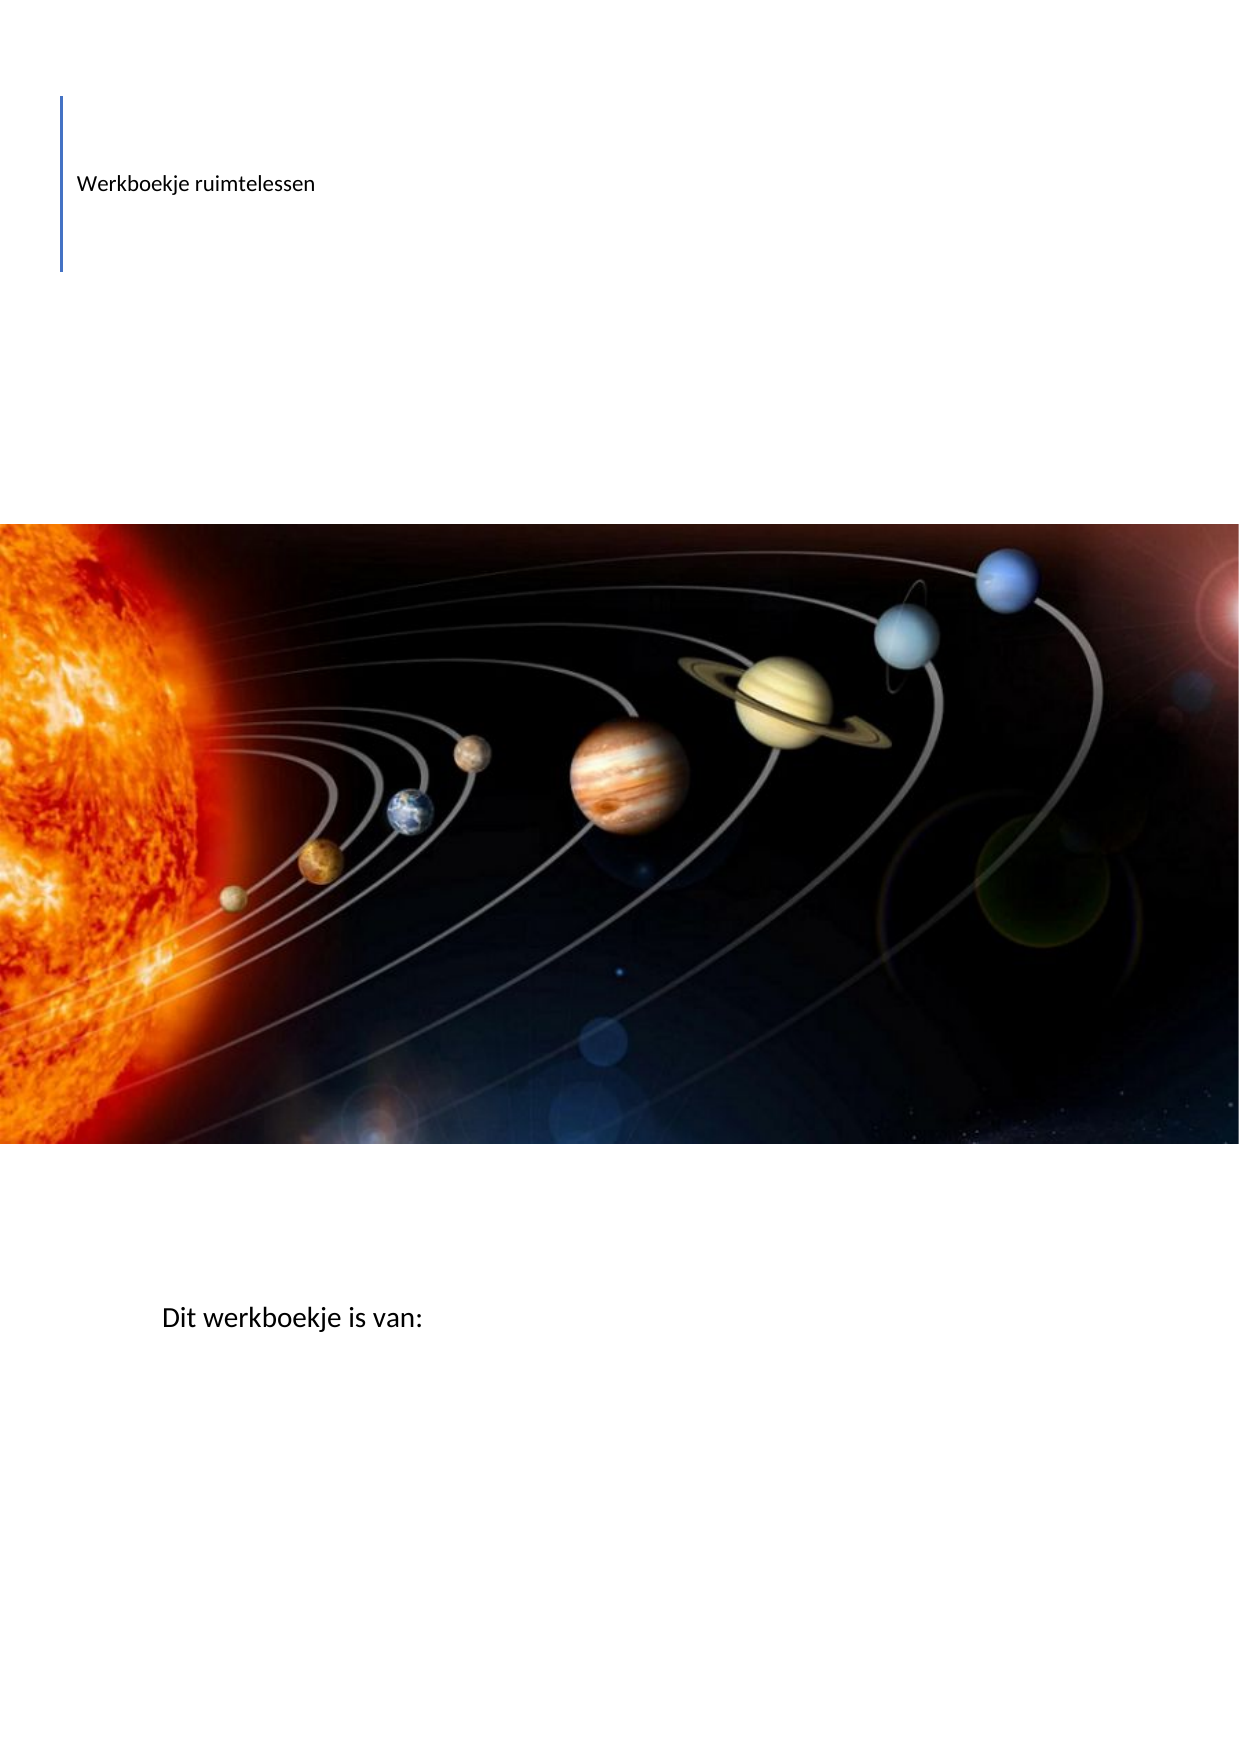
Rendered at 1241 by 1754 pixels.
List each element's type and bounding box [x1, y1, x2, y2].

picture [0, 524, 1239, 1144]
